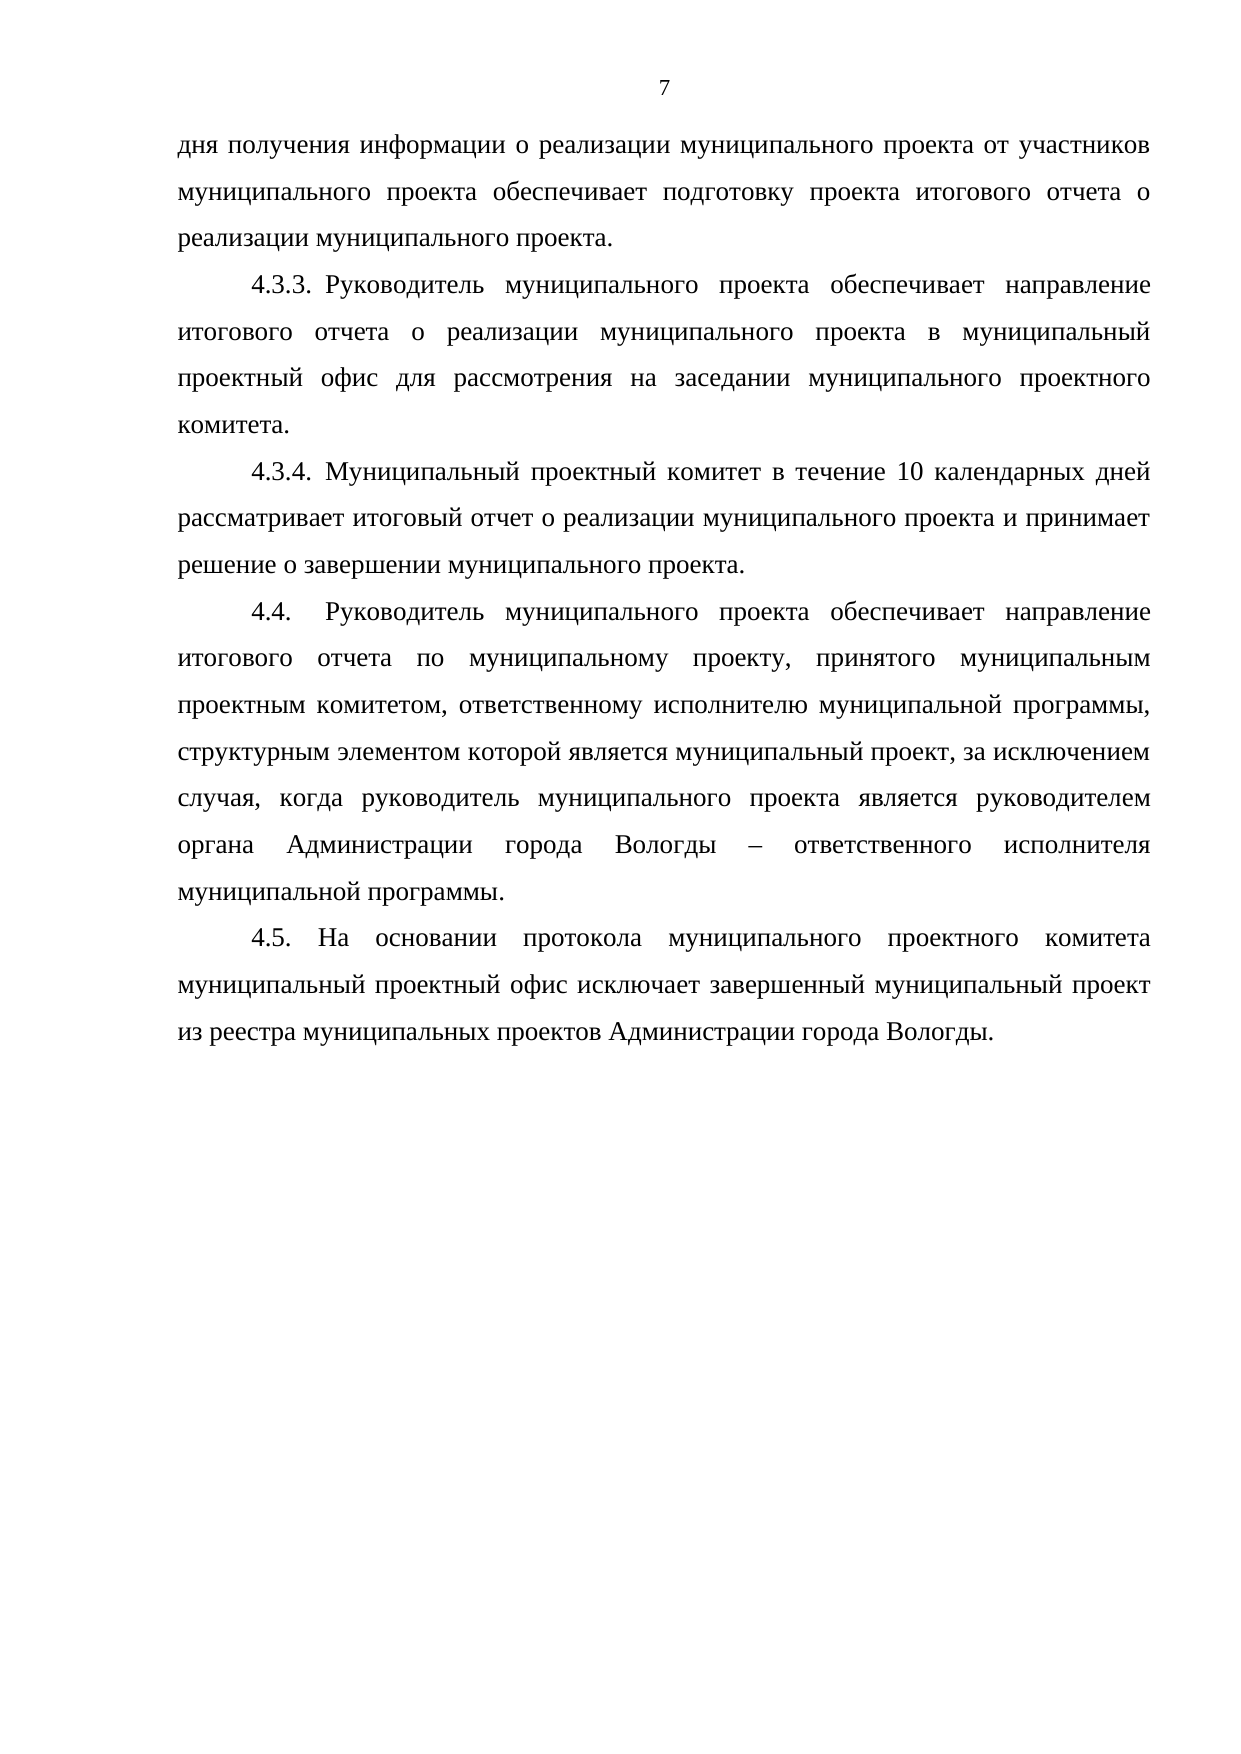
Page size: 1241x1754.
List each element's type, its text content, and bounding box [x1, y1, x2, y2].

list Муниципальный проектный комитет в течение 10 календарных дней рассматривает итоговый отчет о реализации муниципального проекта и принимает решение о завершении муниципального проекта. [177, 455, 1152, 579]
list Руководитель муниципального проекта обеспечивает направление итогового отчета о реализации муниципального проекта в муниципальный проектный офис для рассмотрения на заседании муниципального проектного комитета. [177, 268, 1152, 439]
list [177, 128, 1152, 253]
list 4.5. На основании протокола муниципального проектного комитета муниципальный проектный офис исключает завершенный муниципальный проект из реестра муниципальных проектов Администрации города Вологды. [177, 921, 1152, 1046]
list Руководитель муниципального проекта обеспечивает направление итогового отчета по муниципальному проекту, принятого муниципальным проектным комитетом, ответственному исполнителю муниципальной программы, структурным элементом которой является муниципальный проект, за исключением случая, когда руководитель муниципального проекта является руководителем органа Администрации города Вологды – ответственного исполнителя муниципальной программы. [177, 595, 1152, 906]
